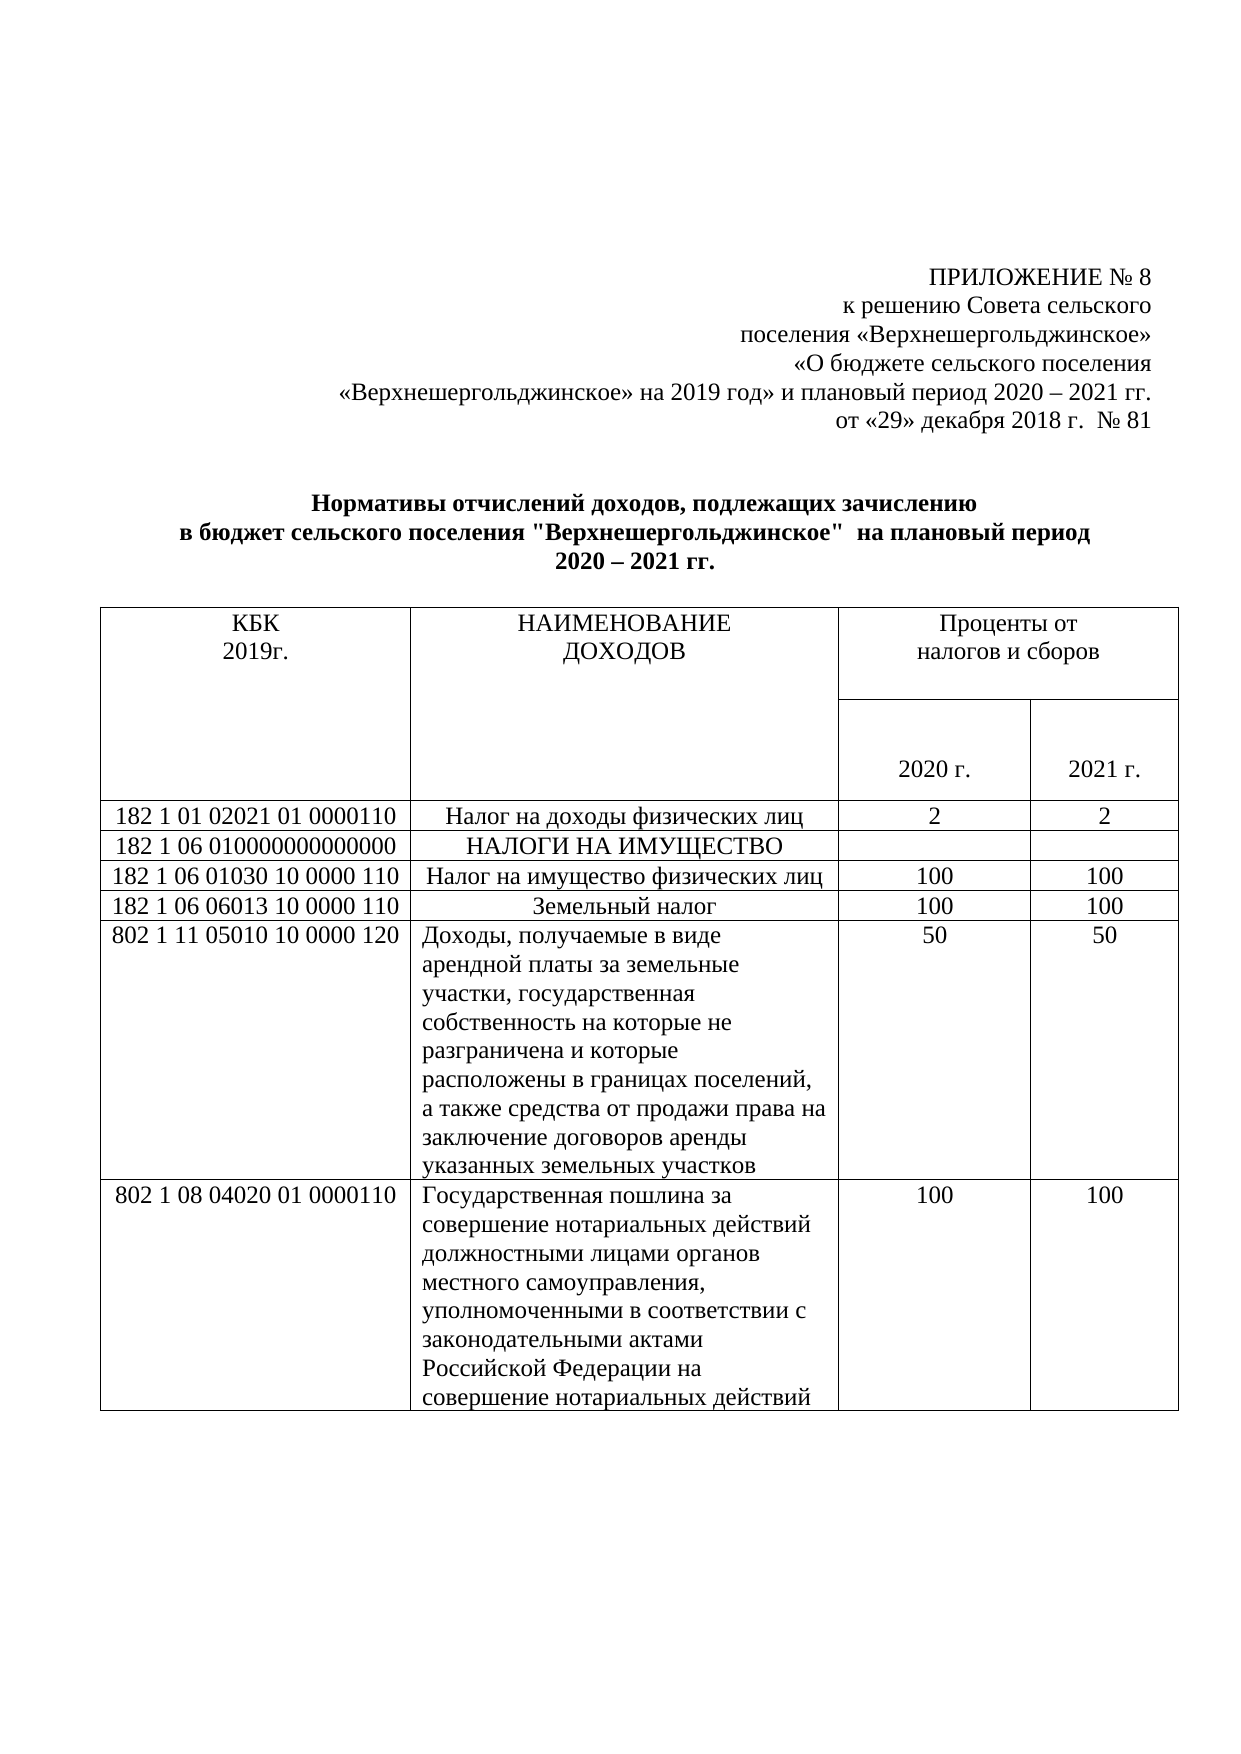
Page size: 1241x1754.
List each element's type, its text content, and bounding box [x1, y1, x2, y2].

text Нормативы отчислений доходов, подлежащих зачислению [118, 488, 1152, 517]
table_cell 100 [1031, 891, 1178, 919]
table_cell 2 [839, 801, 1030, 830]
table_cell 182 1 06 06013 10 0000 110 [101, 891, 410, 919]
table_cell 100 [839, 1180, 1030, 1410]
text к решению Совета сельского [118, 291, 1152, 319]
table_cell Доходы, получаемые в виде арендной платы за земельные участки, государственная собственность на которые не разграничена и которые расположены в границах поселений, а также средства от продажи права на заключение договоров аренды указанных земельных участков [411, 921, 838, 1179]
table_cell [839, 831, 1030, 860]
table_cell 802 1 08 04020 01 0000110 [101, 1180, 410, 1410]
text «Верхнешергольджинское» на 2019 год» и плановый период 2020 – 2021 гг. [118, 377, 1152, 406]
text «О бюджете сельского поселения [118, 348, 1152, 377]
text 2020 – 2021 гг. [118, 546, 1152, 574]
text поселения «Верхнешергольджинское» [118, 319, 1152, 348]
table_cell Налог на доходы физических лиц [411, 801, 838, 830]
table_cell 100 [839, 861, 1030, 890]
table_cell 100 [1031, 1180, 1178, 1410]
table_cell Государственная пошлина за совершение нотариальных действий должностными лицами органов местного самоуправления, уполномоченными в соответствии с законодательными актами Российской Федерации на совершение нотариальных действий [411, 1180, 838, 1410]
table_header НАИМЕНОВАНИЕ ДОХОДОВ [411, 608, 838, 800]
table_cell 2 [1031, 801, 1178, 830]
table_header Проценты от налогов и сборов [839, 608, 1178, 699]
table_cell Налог на имущество физических лиц [411, 861, 838, 890]
table_cell 2021 г. [1031, 700, 1178, 800]
text от «29» декабря 2018 г. № 81 [118, 406, 1152, 434]
table_cell 50 [839, 921, 1030, 1179]
table_cell 2020 г. [839, 700, 1030, 800]
table_header КБК 2019г. [101, 608, 410, 800]
table_cell 50 [1031, 921, 1178, 1179]
table_cell НАЛОГИ НА ИМУЩЕСТВО [411, 831, 838, 860]
table_cell 182 1 06 010000000000000 [101, 831, 410, 860]
table_cell 182 1 06 01030 10 0000 110 [101, 861, 410, 890]
table_cell 100 [839, 891, 1030, 919]
table_cell 182 1 01 02021 01 0000110 [101, 801, 410, 830]
table_cell 100 [1031, 861, 1178, 890]
table_cell [1031, 831, 1178, 860]
text в бюджет сельского поселения "Верхнешергольджинское" на плановый период [118, 517, 1152, 546]
table_cell Земельный налог [411, 891, 838, 919]
text ПРИЛОЖЕНИЕ № 8 [118, 262, 1152, 291]
table_cell 802 1 11 05010 10 0000 120 [101, 921, 410, 1179]
